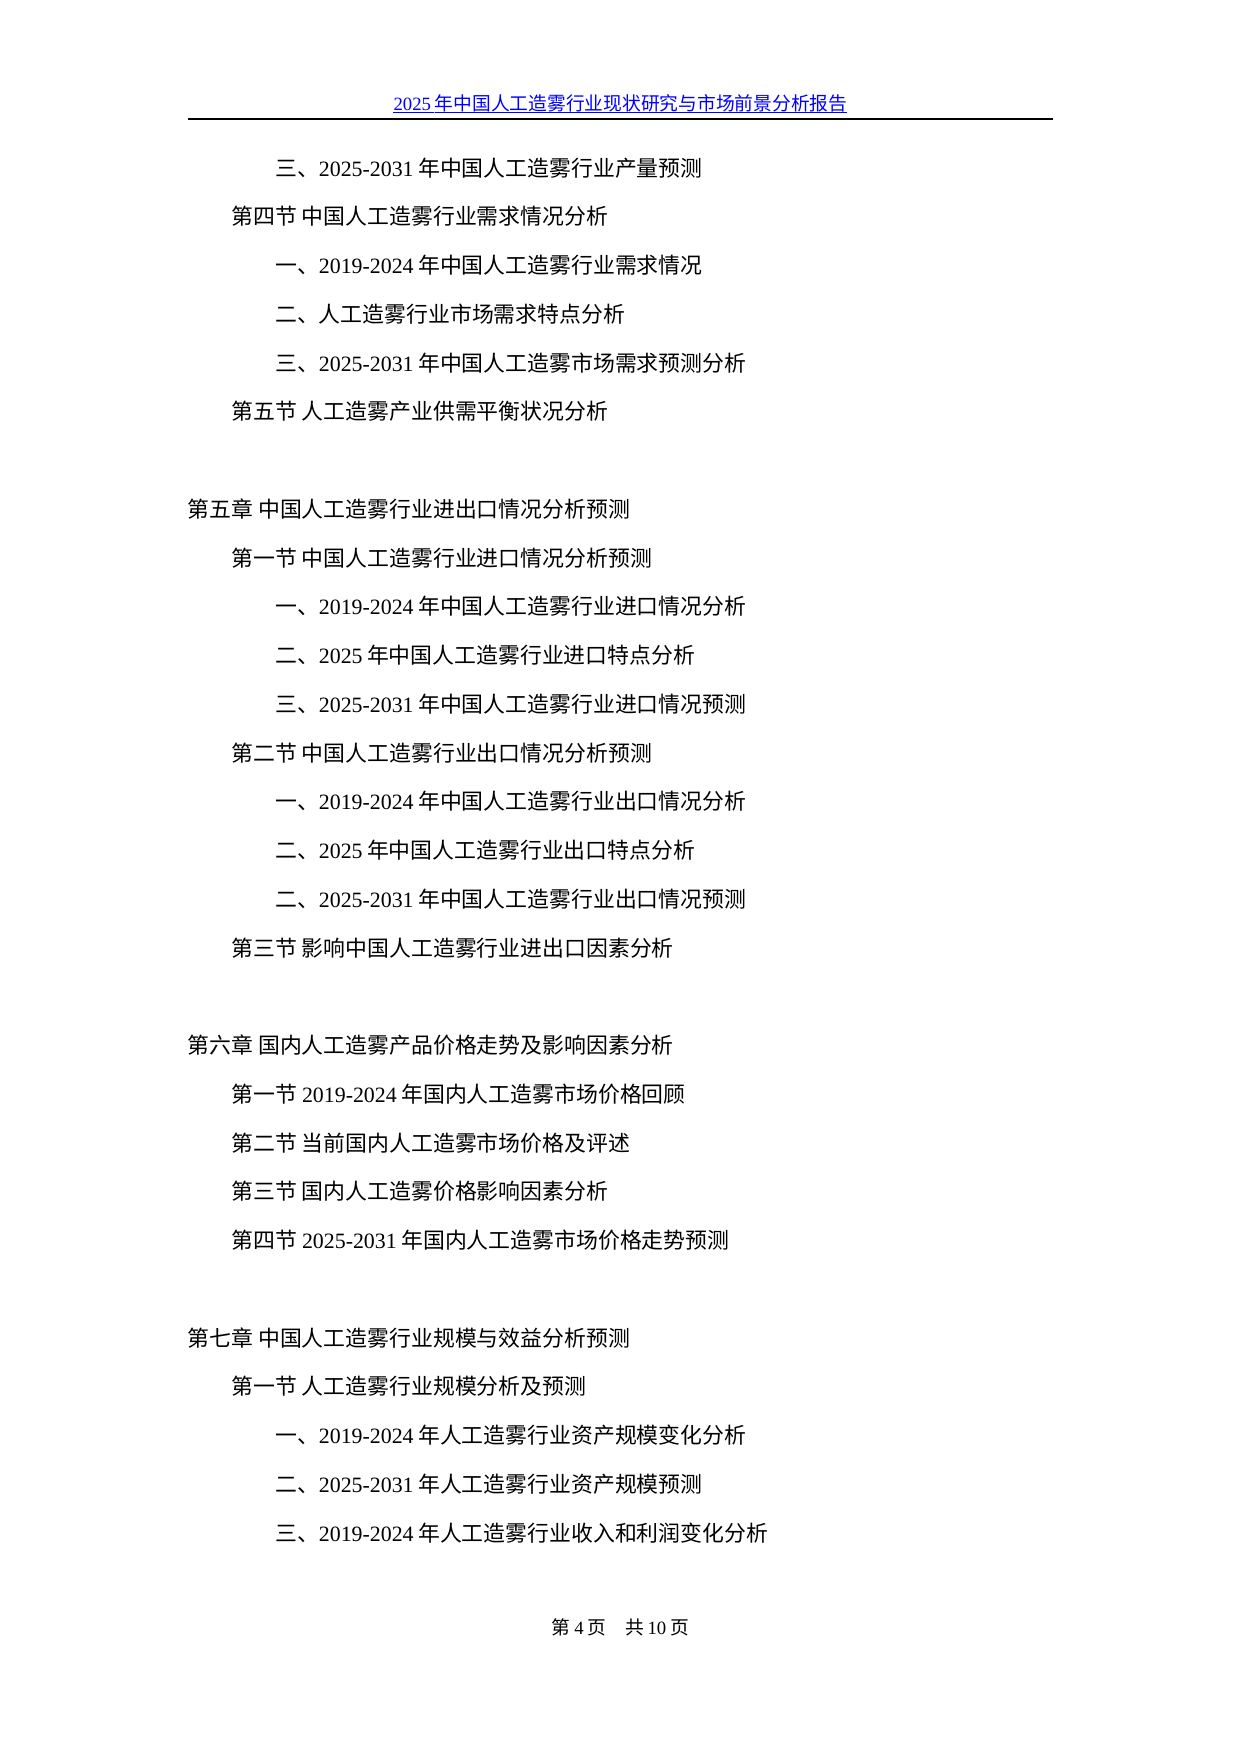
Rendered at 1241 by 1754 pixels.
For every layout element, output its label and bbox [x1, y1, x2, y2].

text [187, 150, 1053, 1548]
